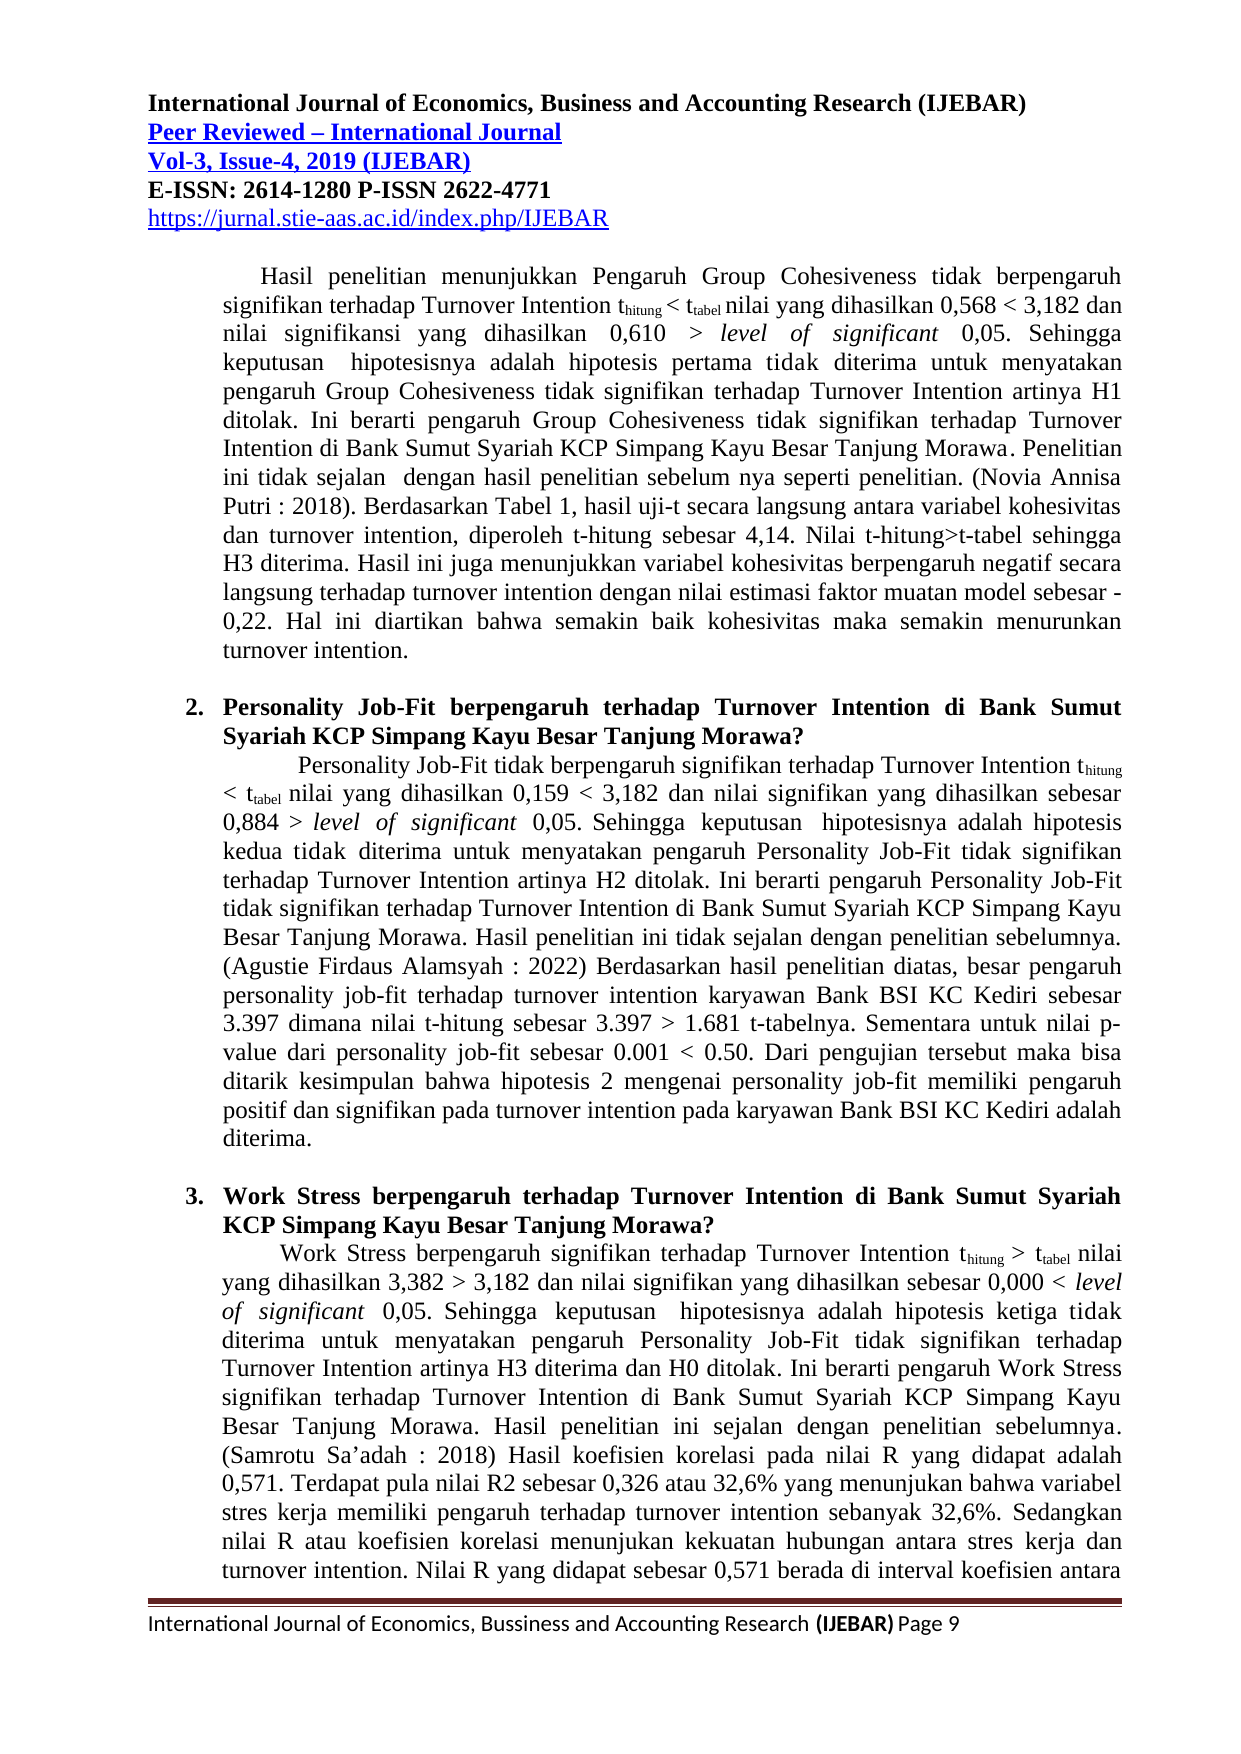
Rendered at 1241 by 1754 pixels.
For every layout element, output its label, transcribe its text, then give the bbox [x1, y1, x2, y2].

text Hasil penelitian menunjukkan Pengaruh Group Cohesiveness tidak berpengaruh signifikan terhadap Turnover Intention thitung < ttabel nilai yang dihasilkan 0,568 < 3,182 dan nilai signifikansi yang dihasilkan 0,610 > level of significant 0,05. Sehingga keputusan hipotesisnya adalah hipotesis pertama tidak diterima untuk menyatakan pengaruh Group Cohesiveness tidak signifikan terhadap Turnover Intention artinya H1 ditolak. Ini berarti pengaruh Group Cohesiveness tidak signifikan terhadap Turnover Intention di Bank Sumut Syariah KCP Simpang Kayu Besar Tanjung Morawa. Penelitian ini tidak sejalan dengan hasil penelitian sebelum nya seperti penelitian. (Novia Annisa Putri : 2018). Berdasarkan Tabel 1, hasil uji-t secara langsung antara variabel kohesivitas dan turnover intention, diperoleh t-hitung sebesar 4,14. Nilai t-hitung>t-tabel sehingga H3 diterima. Hasil ini juga menunjukkan variabel kohesivitas berpengaruh negatif secara langsung terhadap turnover intention dengan nilai estimasi faktor muatan model sebesar -0,22. Hal ini diartikan bahwa semakin baik kohesivitas maka semakin menurunkan turnover intention. [223, 261, 1122, 663]
list Work Stress berpengaruh terhadap Turnover Intention di Bank Sumut Syariah KCP Simpang Kayu Besar Tanjung Morawa? [185, 1181, 1122, 1238]
text Personality Job-Fit tidak berpengaruh signifikan terhadap Turnover Intention thitung < ttabel nilai yang dihasilkan 0,159 < 3,182 dan nilai signifikan yang dihasilkan sebesar 0,884 > level of significant 0,05. Sehingga keputusan hipotesisnya adalah hipotesis kedua tidak diterima untuk menyatakan pengaruh Personality Job-Fit tidak signifikan terhadap Turnover Intention artinya H2 ditolak. Ini berarti pengaruh Personality Job-Fit tidak signifikan terhadap Turnover Intention di Bank Sumut Syariah KCP Simpang Kayu Besar Tanjung Morawa. Hasil penelitian ini tidak sejalan dengan penelitian sebelumnya. (Agustie Firdaus Alamsyah : 2022) Berdasarkan hasil penelitian diatas, besar pengaruh personality job-fit terhadap turnover intention karyawan Bank BSI KC Kediri sebesar 3.397 dimana nilai t-hitung sebesar 3.397 > 1.681 t-tabelnya. Sementara untuk nilai p-value dari personality job-fit sebesar 0.001 < 0.50. Dari pengujian tersebut maka bisa ditarik kesimpulan bahwa hipotesis 2 mengenai personality job-fit memiliki pengaruh positif dan signifikan pada turnover intention pada karyawan Bank BSI KC Kediri adalah diterima. [223, 750, 1122, 1152]
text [222, 1238, 1122, 1583]
list Personality Job-Fit berpengaruh terhadap Turnover Intention di Bank Sumut Syariah KCP Simpang Kayu Besar Tanjung Morawa? [185, 692, 1122, 750]
